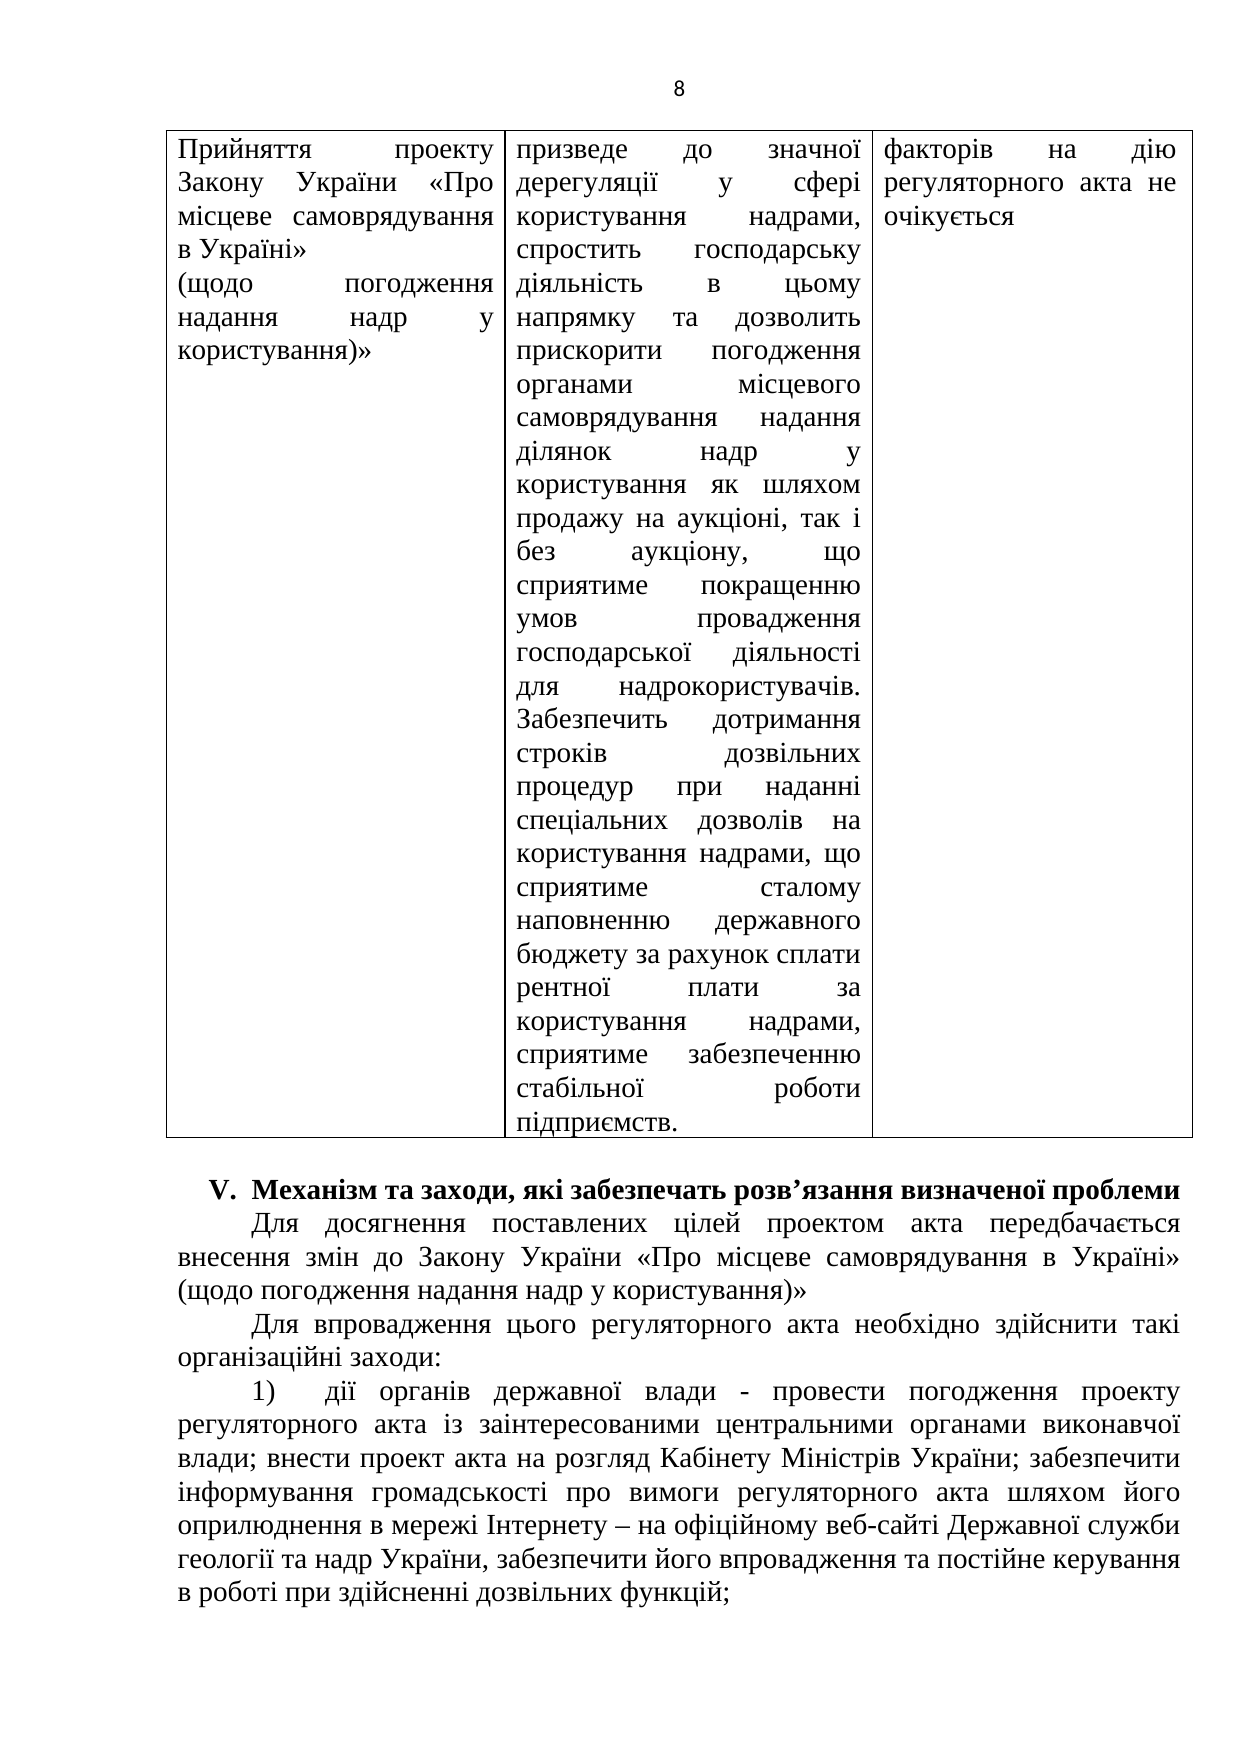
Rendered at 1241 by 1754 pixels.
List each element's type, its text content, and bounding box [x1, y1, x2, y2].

list дії органів державної влади - провести погодження проекту регуляторного акта із заінтересованими центральними органами виконавчої влади; внести проект акта на розгляд Кабінету Міністрів України; забезпечити інформування громадськості про вимоги регуляторного акта шляхом його оприлюднення в мережі Інтернету – на офіційному веб-сайті Державної служби геології та надр України, забезпечити його впровадження та постійне керування в роботі при здійсненні дозвільних функцій; [177, 1373, 1181, 1608]
list Механізм та заходи, які забезпечать розв’язання визначеної проблеми [177, 1172, 1181, 1205]
text Для впровадження цього регуляторного акта необхідно здійснити такі організаційні заходи: [177, 1306, 1181, 1373]
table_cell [873, 131, 1192, 1137]
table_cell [167, 131, 504, 1137]
text Для досягнення поставлених цілей проектом акта передбачається внесення змін до Закону України «Про місцеве самоврядування в Україні» (щодо погодження надання надр у користування)» [177, 1205, 1181, 1306]
